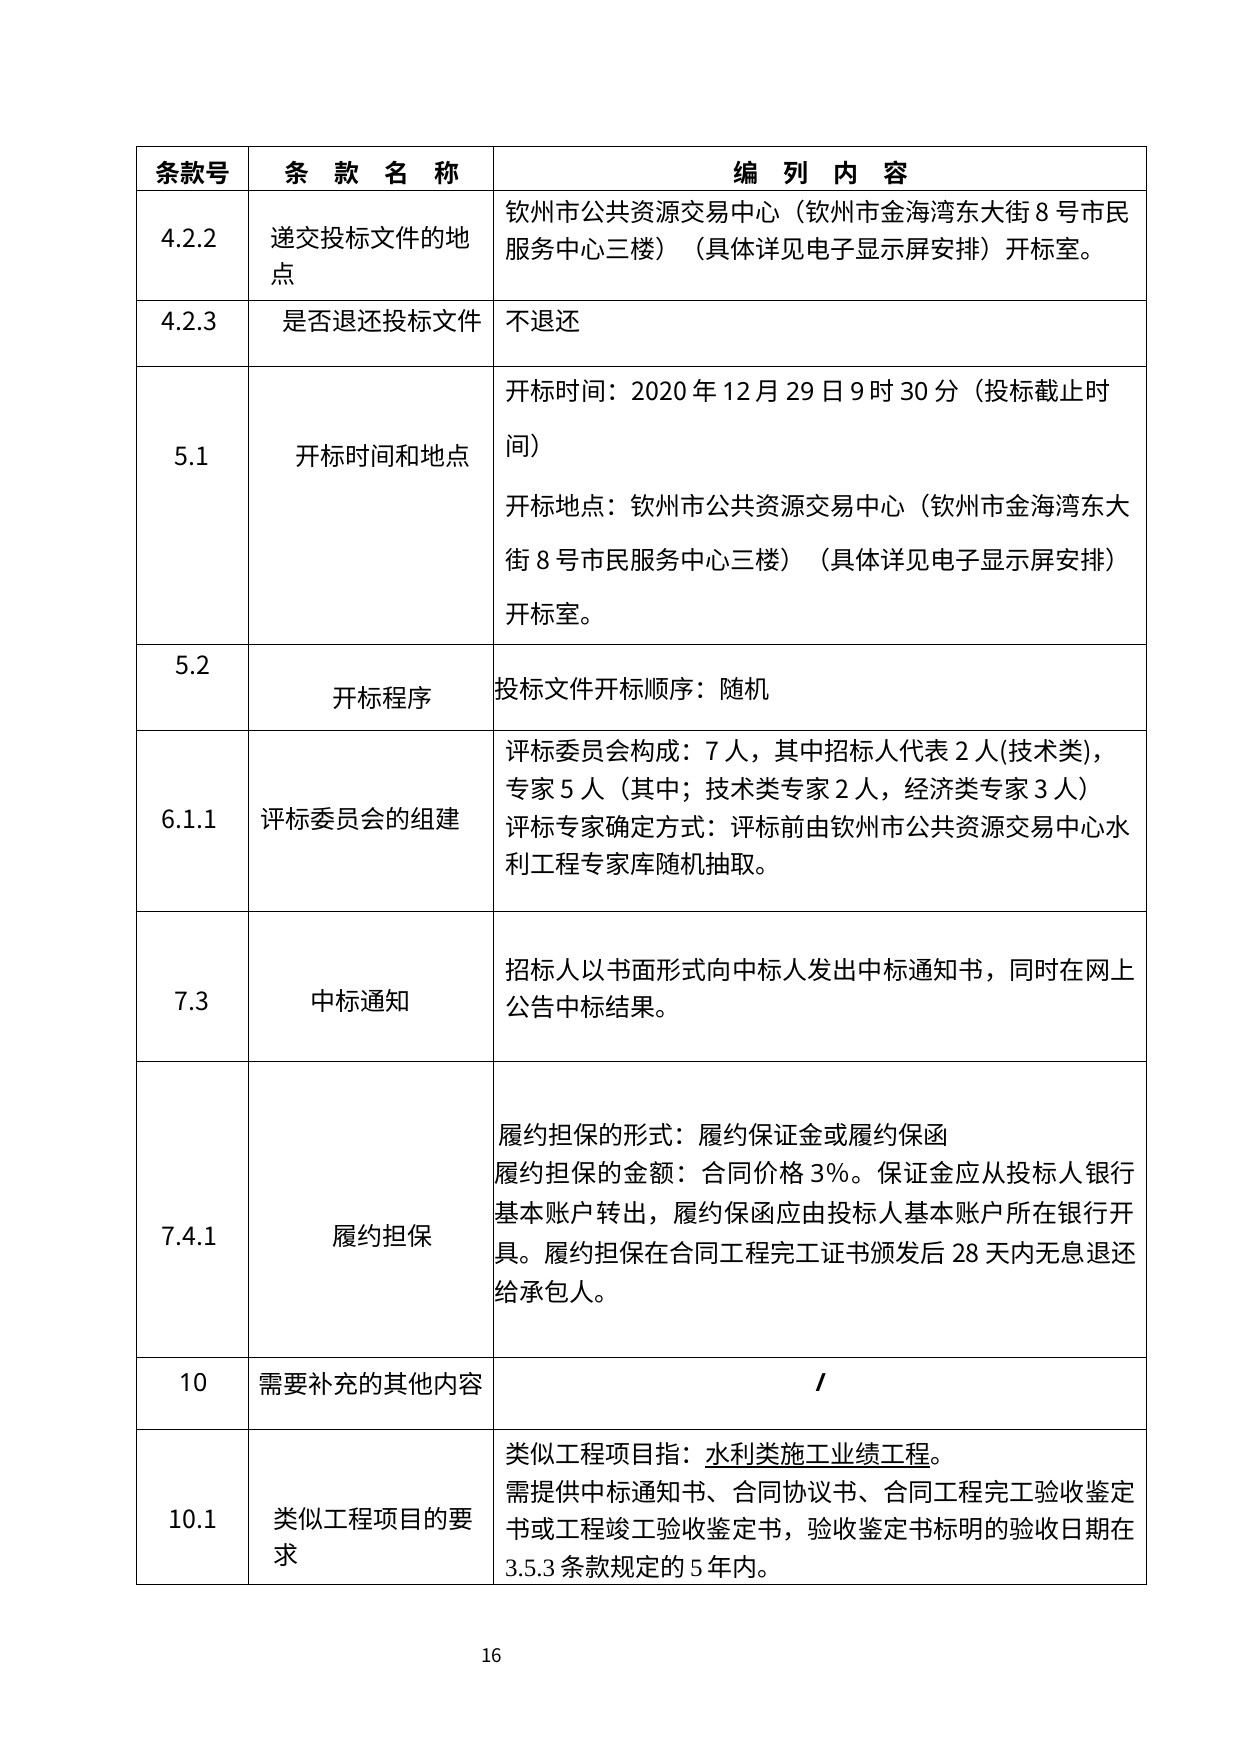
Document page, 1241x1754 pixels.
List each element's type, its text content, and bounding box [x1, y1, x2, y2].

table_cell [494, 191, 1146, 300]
table_header 条 款 名 称 [249, 147, 493, 190]
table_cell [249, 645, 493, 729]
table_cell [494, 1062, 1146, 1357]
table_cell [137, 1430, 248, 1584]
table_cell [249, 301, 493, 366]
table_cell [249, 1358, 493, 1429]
table_header 编 列 内 容 [494, 147, 1146, 190]
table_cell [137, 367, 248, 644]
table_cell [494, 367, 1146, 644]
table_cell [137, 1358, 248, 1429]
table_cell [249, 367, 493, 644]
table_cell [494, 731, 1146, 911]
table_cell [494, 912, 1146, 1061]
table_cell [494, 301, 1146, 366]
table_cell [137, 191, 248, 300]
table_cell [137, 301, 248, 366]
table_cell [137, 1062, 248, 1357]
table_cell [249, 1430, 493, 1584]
table_header 条款号 [137, 147, 248, 190]
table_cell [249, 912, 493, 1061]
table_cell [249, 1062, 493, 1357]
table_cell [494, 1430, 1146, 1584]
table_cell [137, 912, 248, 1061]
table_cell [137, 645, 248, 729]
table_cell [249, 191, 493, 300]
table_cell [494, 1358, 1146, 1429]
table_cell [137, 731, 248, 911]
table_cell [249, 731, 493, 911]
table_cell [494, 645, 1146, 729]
